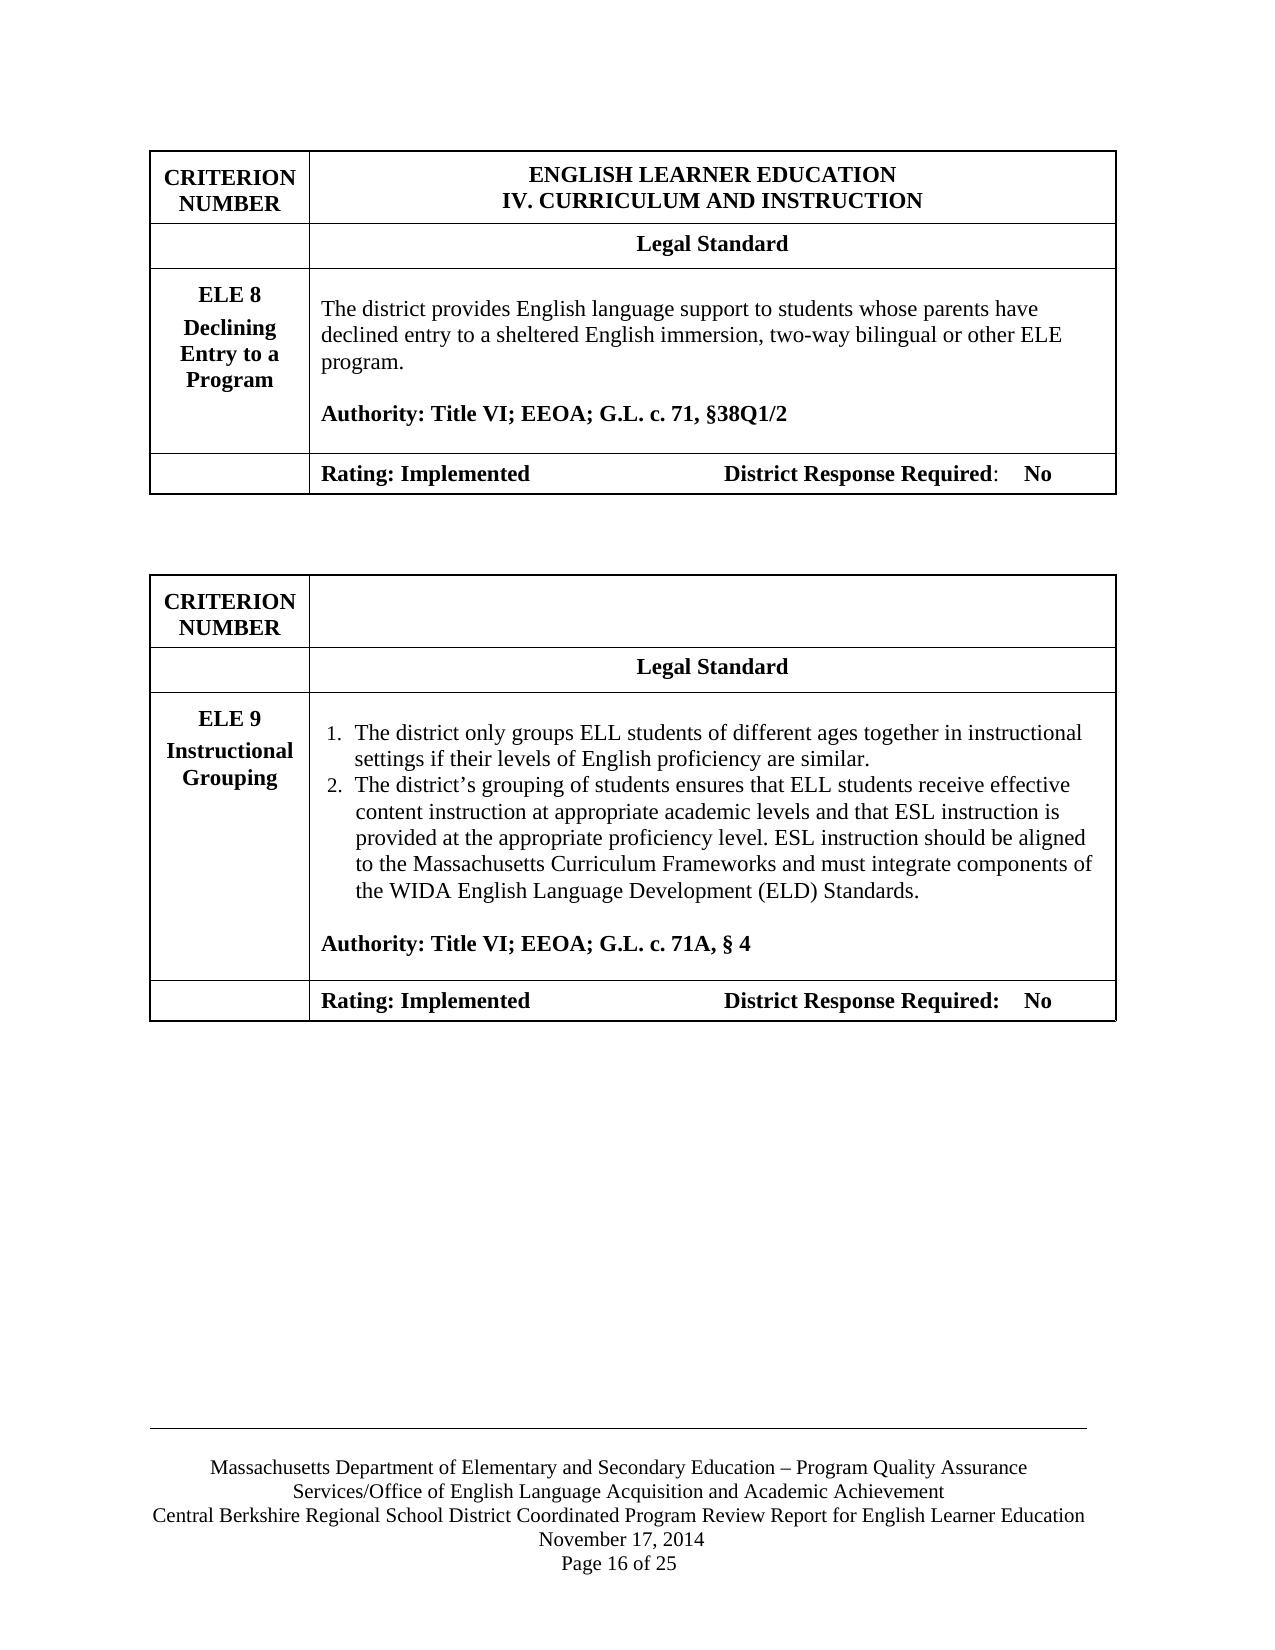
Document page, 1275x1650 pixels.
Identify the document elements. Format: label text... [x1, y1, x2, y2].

table_cell Rating: Implemented [310, 981, 712, 1020]
table_header CRITERION NUMBER [151, 576, 309, 646]
table_cell Legal Standard [310, 648, 1115, 692]
table_cell District Response Required: [713, 981, 1012, 1020]
table_cell The district only groups ELL students of different ages together in instructional settings if their levels of English proficiency are similar. The district’s grouping of students ensures that ELL students receive effective content instruction at appropriate academic levels and that ESL instruction is provided at the appropriate proficiency level. ESL instruction should be aligned to the Massachusetts Curriculum Frameworks and must integrate components of the WIDA English Language Development (ELD) Standards. Authority: Title VI; EEOA; G.L. c. 71A, § 4 [310, 693, 1115, 980]
table_header [310, 576, 1115, 646]
table_cell District Response Required: [713, 454, 1012, 493]
table_cell ELE 8 Declining Entry to a Program [151, 269, 309, 453]
table_cell Legal Standard [310, 224, 1115, 268]
table_cell [151, 224, 309, 268]
table_cell No [1013, 454, 1115, 493]
table_header CRITERION NUMBER [151, 152, 309, 223]
table_cell [151, 981, 309, 1020]
table_cell ELE 9 Instructional Grouping [151, 693, 309, 980]
table_cell [151, 648, 309, 692]
table_cell Rating: Implemented [310, 454, 712, 493]
table_cell No [1013, 981, 1115, 1020]
table_header ENGLISH LEARNER EDUCATION IV. CURRICULUM AND INSTRUCTION [310, 152, 1115, 223]
table_cell The district provides English language support to students whose parents have declined entry to a sheltered English immersion, two-way bilingual or other ELE program. Authority: Title VI; EEOA; G.L. c. 71, §38Q1/2 [310, 269, 1115, 453]
table_cell [151, 454, 309, 493]
